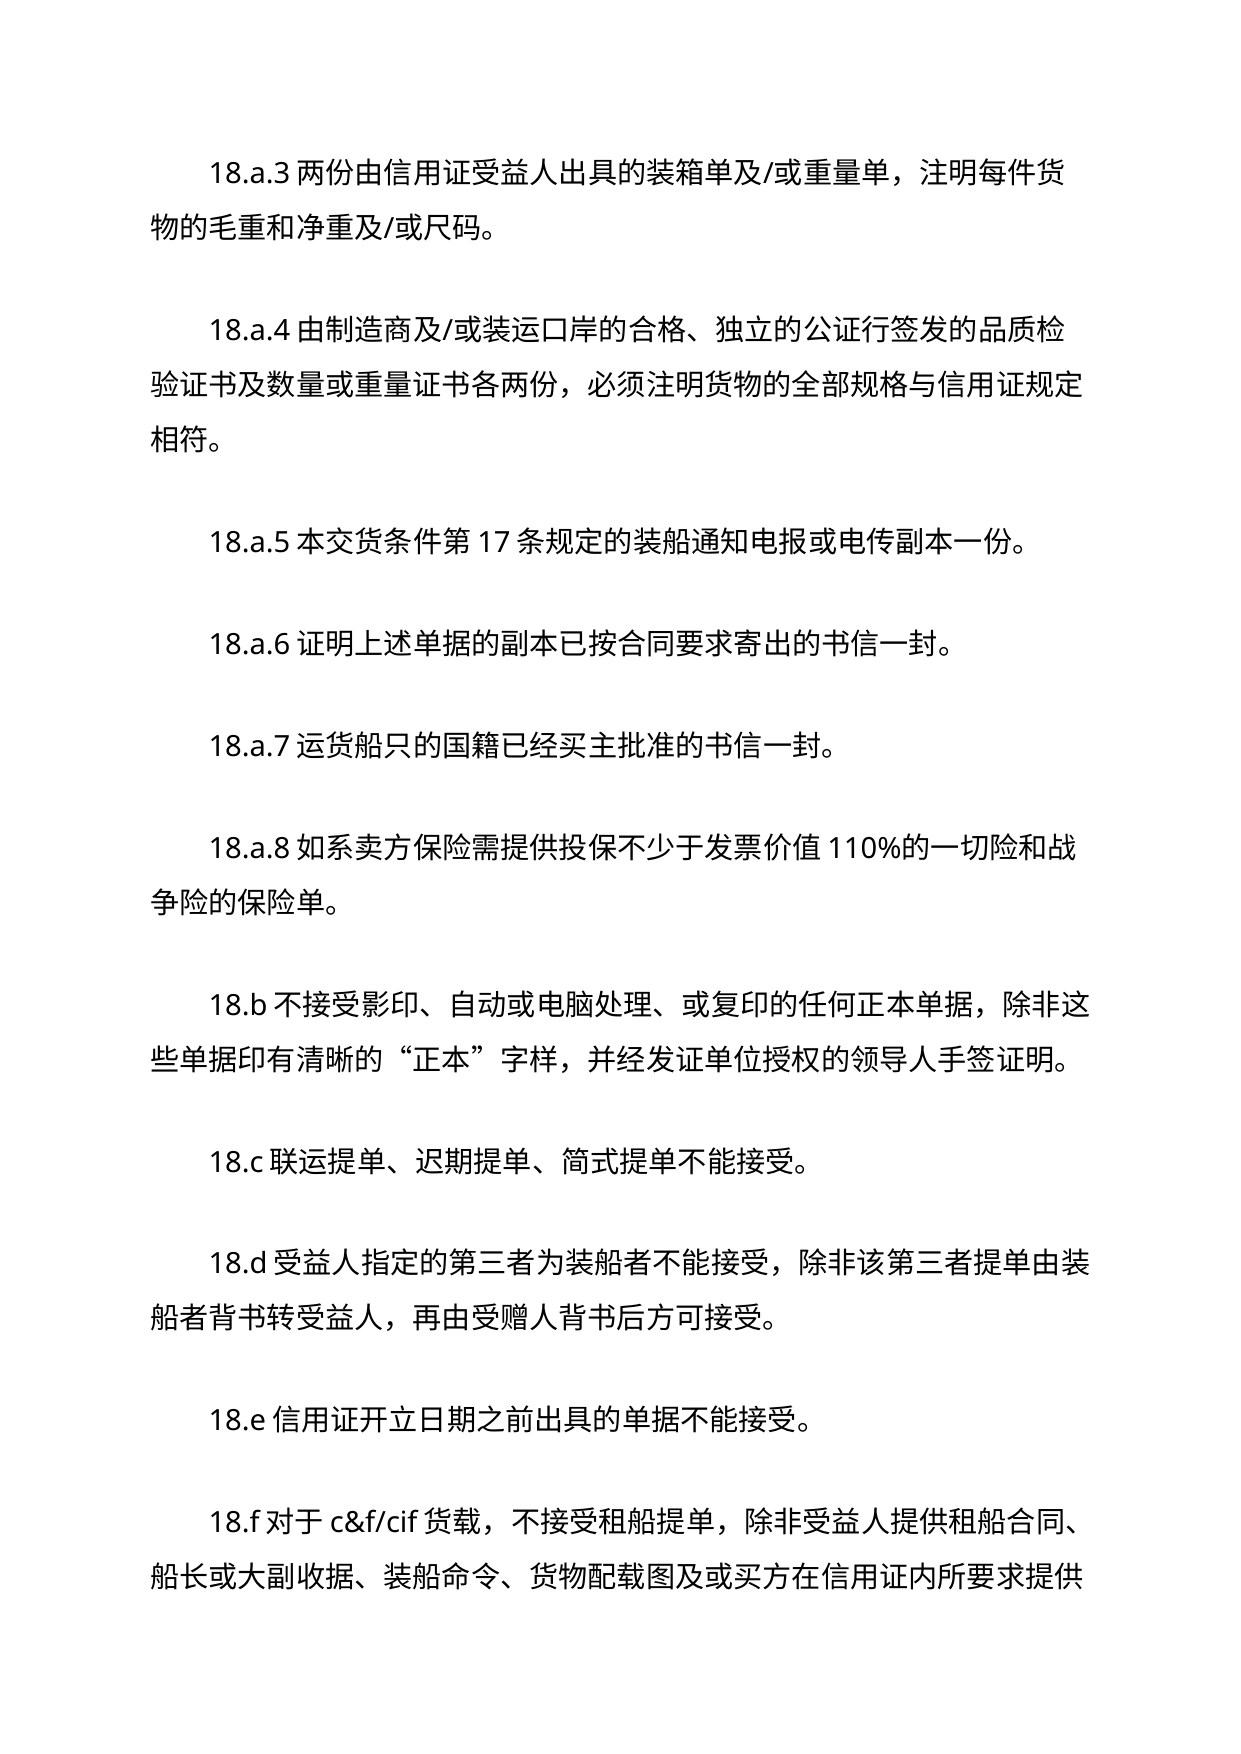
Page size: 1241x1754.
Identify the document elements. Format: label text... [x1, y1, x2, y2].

text 18.a.3两份由信用证受益人出具的装箱单及/或重量单，注明每件货物的毛重和净重及/或尺码。 [150, 150, 1090, 247]
text 18.a.4由制造商及/或装运口岸的合格、独立的公证行签发的品质检验证书及数量或重量证书各两份，必须注明货物的全部规格与信用证规定相符。 [150, 307, 1090, 459]
text 18.a.7运货船只的国籍已经买主批准的书信一封。 [150, 723, 1090, 765]
text 18.a.6证明上述单据的副本已按合同要求寄出的书信一封。 [150, 621, 1090, 663]
text 18.e信用证开立日期之前出具的单据不能接受。 [150, 1397, 1090, 1439]
text 18.a.5本交货条件第17条规定的装船通知电报或电传副本一份。 [150, 519, 1090, 561]
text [150, 1499, 1090, 1596]
text 18.a.8如系卖方保险需提供投保不少于发票价值110%的一切险和战争险的保险单。 [150, 824, 1090, 922]
text 18.c联运提单、迟期提单、简式提单不能接受。 [150, 1138, 1090, 1181]
text 18.d受益人指定的第三者为装船者不能接受，除非该第三者提单由装船者背书转受益人，再由受赠人背书后方可接受。 [150, 1240, 1090, 1337]
text 18.b不接受影印、自动或电脑处理、或复印的任何正本单据，除非这些单据印有清晰的“正本”字样，并经发证单位授权的领导人手签证明。 [150, 981, 1090, 1079]
